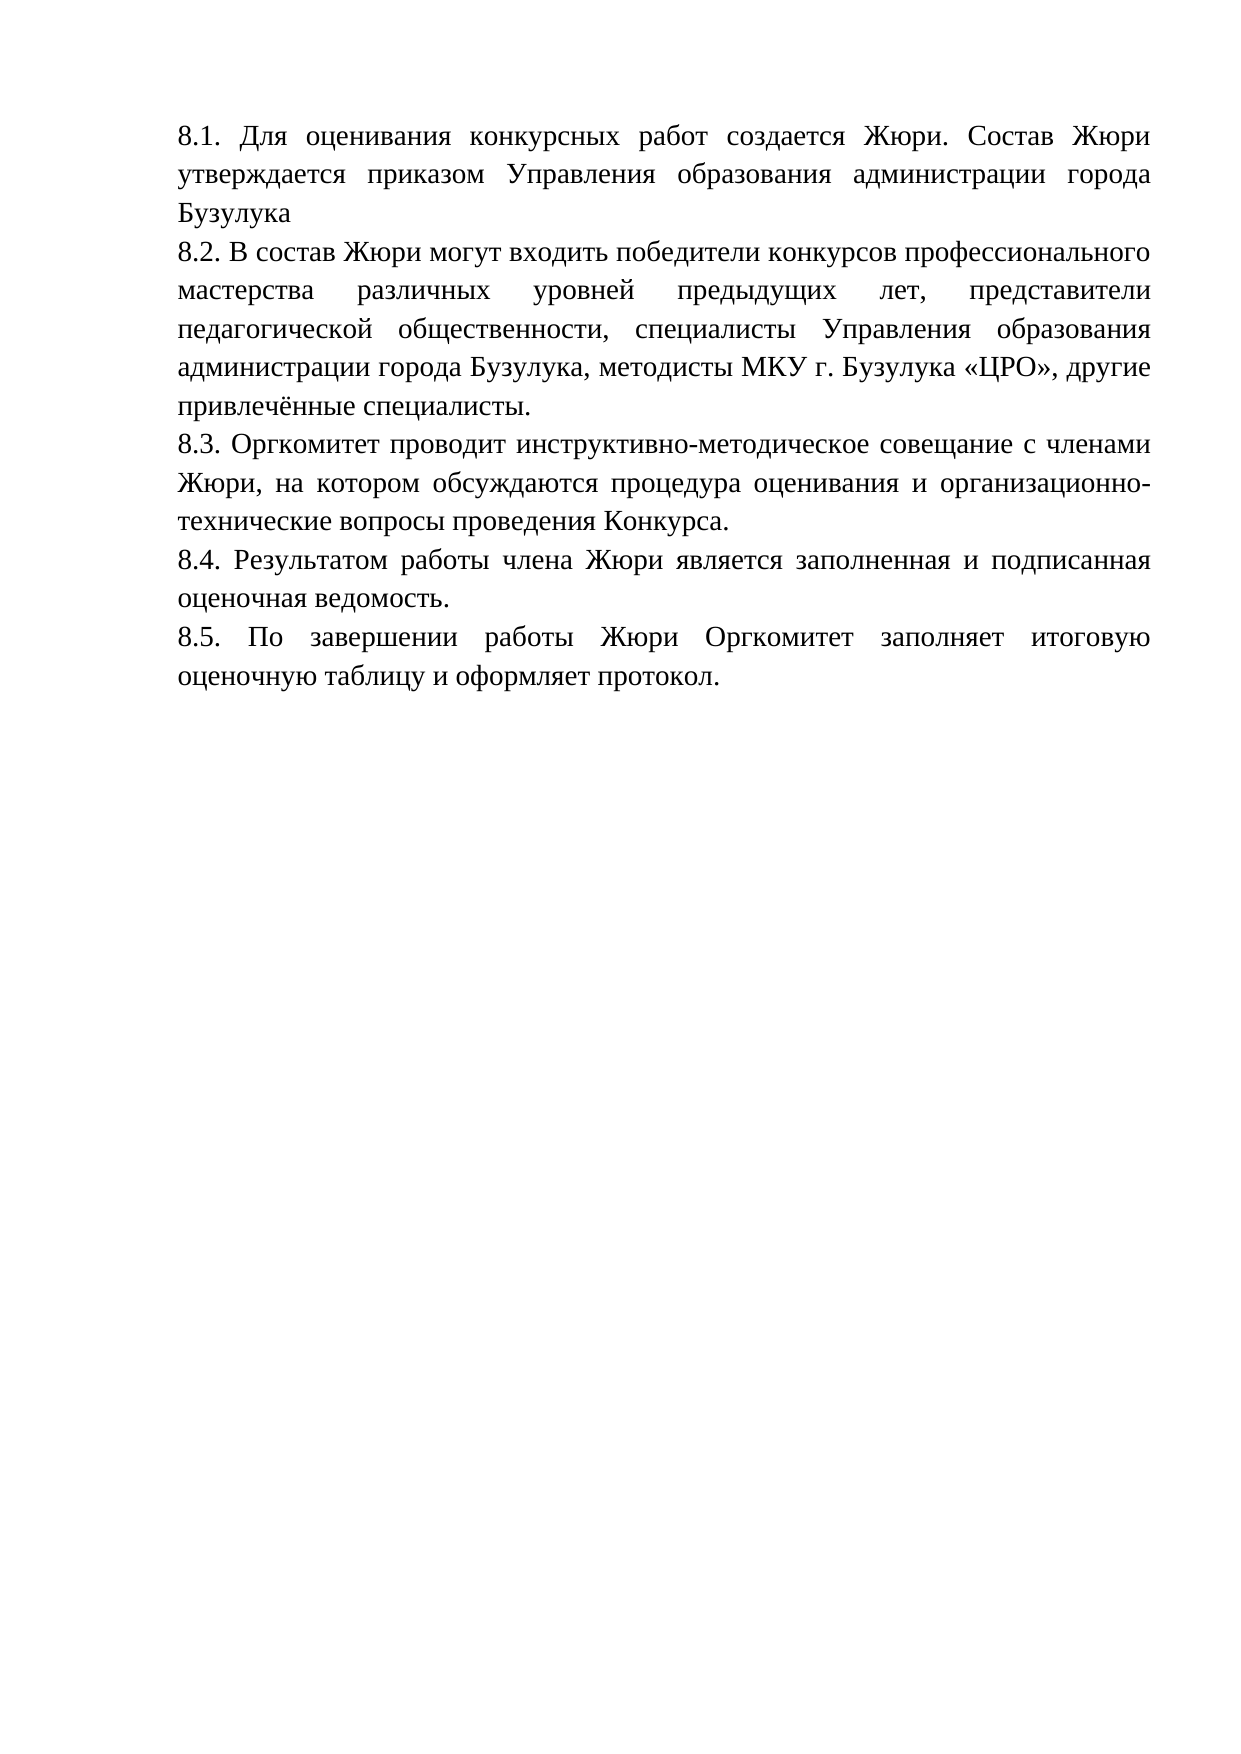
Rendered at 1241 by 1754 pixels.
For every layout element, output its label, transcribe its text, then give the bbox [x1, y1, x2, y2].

text 8.4. Результатом работы члена Жюри является заполненная и подписанная оценочная ведомость. [177, 542, 1152, 614]
text 8.5. По завершении работы Жюри Оргкомитет заполняет итоговую оценочную таблицу и оформляет протокол. [177, 619, 1152, 691]
text 8.2. В состав Жюри могут входить победители конкурсов профессионального мастерства различных уровней предыдущих лет, представители педагогической общественности, специалисты Управления образования администрации города Бузулука, методисты МКУ г. Бузулука «ЦРО», другие привлечённые специалисты. [177, 234, 1152, 421]
text 8.3. Оргкомитет проводит инструктивно-методическое совещание с членами Жюри, на котором обсуждаются процедура оценивания и организационно-технические вопросы проведения Конкурса. [177, 426, 1152, 537]
text 8.1. Для оценивания конкурсных работ создается Жюри. Состав Жюри утверждается приказом Управления образования администрации города Бузулука [177, 118, 1152, 229]
